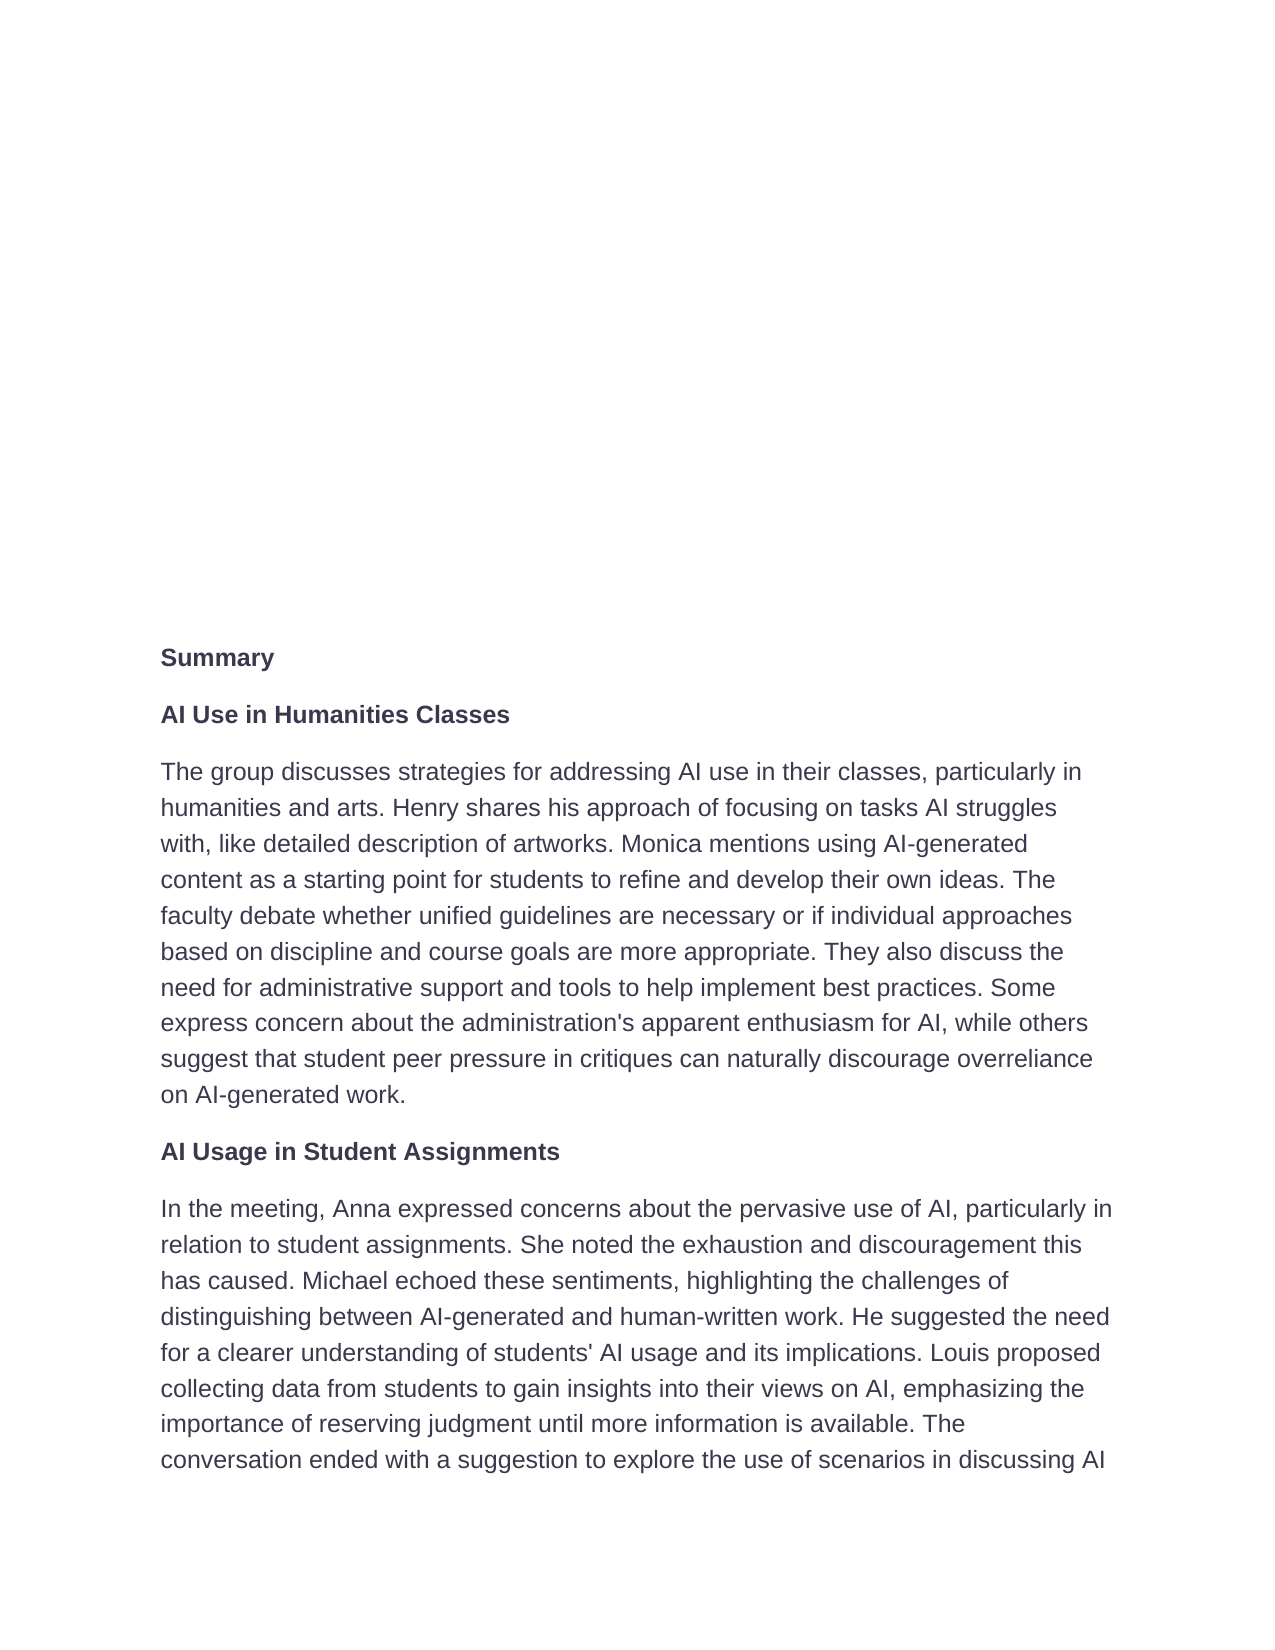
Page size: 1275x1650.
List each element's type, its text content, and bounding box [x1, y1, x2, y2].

table_header Summary AI Use in Humanities Classes The group discusses strategies for addressing AI use in their classes, particularly in humanities and arts. Henry shares his approach of focusing on tasks AI struggles with, like detailed description of artworks. Monica mentions using AI-generated content as a starting point for students to refine and develop their own ideas. The faculty debate whether unified guidelines are necessary or if individual approaches based on discipline and course goals are more appropriate. They also discuss the need for administrative support and tools to help implement best practices. Some express concern about the administration's apparent enthusiasm for AI, while others suggest that student peer pressure in critiques can naturally discourage overreliance on AI-generated work. AI Usage in Student Assignments In the meeting, Anna expressed concerns about the pervasive use of AI, particularly in relation to student assignments. She noted the exhaustion and discouragement this has caused. Michael echoed these sentiments, highlighting the challenges of distinguishing between AI-generated and human-written work. He suggested the need for a clearer understanding of students' AI usage and its implications. Louis proposed collecting data from students to gain insights into their views on AI, emphasizing the importance of reserving judgment until more information is available. The conversation ended with a suggestion to explore the use of scenarios in discussing AI ethics. AI in Note-Taking: Benefits and Concerns In the meeting, Michael and Monica discussed the use of AI in note-taking and its potential benefits and drawbacks. Monica suggested that AI could be a useful tool for note-taking, but it could also be misleading. Monique proposed the idea of revisiting the topic in the fall and gathering more information. Prof. suggested pairing writing assignments with presentation components to ensure students understand the material. Anna expressed concerns about students using AI to create podcasts, while Michael shared his internal struggle with using AI for a Powerpoint presentation. The team agreed that AI could be a useful tool, but it should be used responsibly and with caution. Balancing AI Use in Education Michael discussed the impact of new tools on students' learning habits, noting that while they can be helpful for engaged students, they can also lead to shortcuts and a lack of depth in scholarship. Monica and Monique agreed, highlighting the need for clarity in addressing students' use of AI. Anna shared a personal experience with a student who used AI to find information easily, and expressed concerns about the lack of tools to teach students how to use AI effectively in the workforce. The team acknowledged the need for a balanced approach in dealing with students' use of AI. Student Engagement and Course Updates Monica discussed the importance of student engagement and the need for faculty members to cover events like Field Day and game nights. She also mentioned the need to update syllabi and textbook information, and proposed a more specific attendance/participation policy for future courses. Additionally, she announced that the full intro to philosophy course will now be writing-intensive and that art history courses will be renamed for fall 2026. Project Restructuring and Office Access Monica discussed the restructuring of a project timeline, which will now be completed over the summer. She plans to finalize module level outcomes and send them to instructional design by the end of the month. The assessments and discussion questions for the modules are expected to be completed before the commencement. Monica also addressed questions about office spaces and building access during the summer. [150, 633, 1125, 1500]
